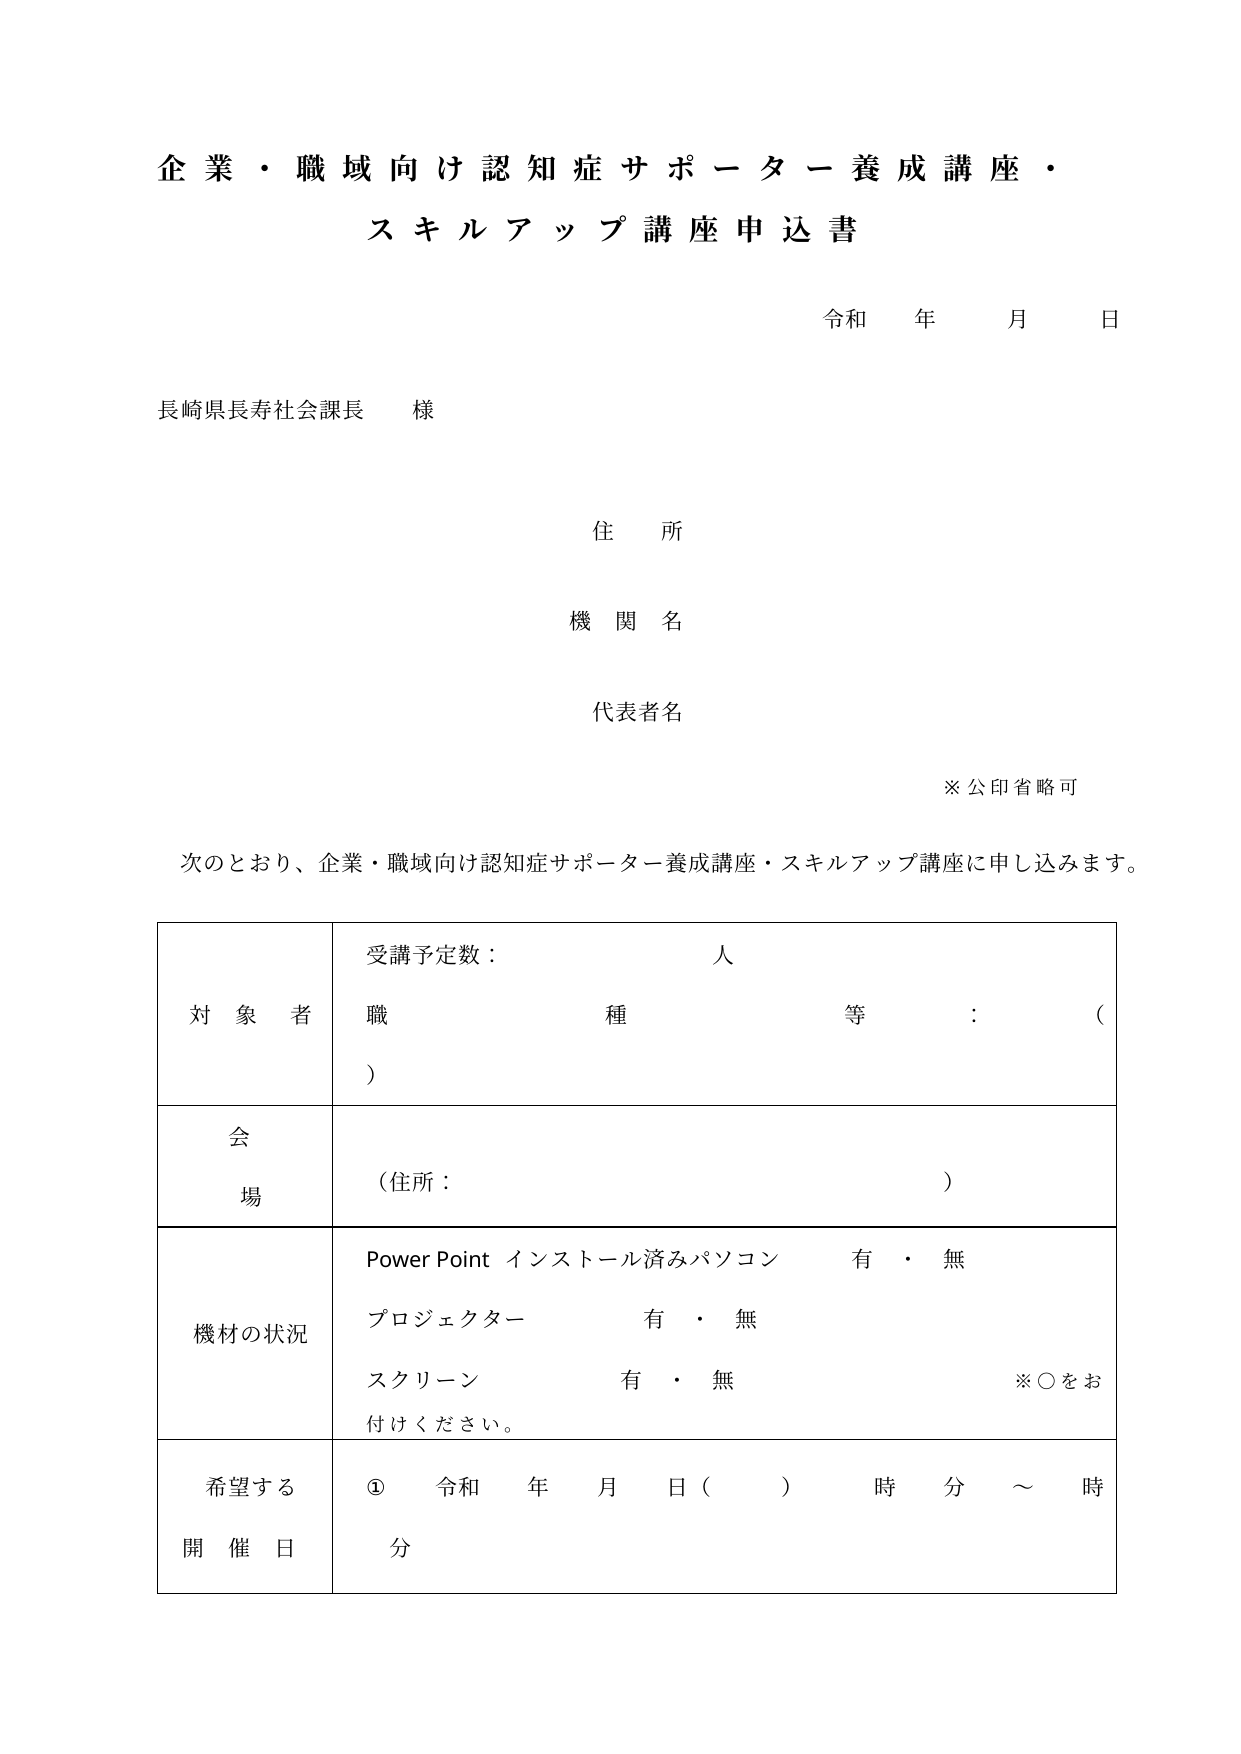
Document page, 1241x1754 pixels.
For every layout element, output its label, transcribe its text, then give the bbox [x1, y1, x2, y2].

text 機 関 名 [148, 590, 684, 650]
table_header 対象者 [158, 923, 332, 1104]
table_cell 会 場 [158, 1106, 332, 1226]
text 企業・職域向け認知症サポーター養成講座・スキルアップ講座申込書 [158, 137, 1083, 258]
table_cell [333, 1440, 1116, 1593]
text 次のとおり、企業・職域向け認知症サポーター養成講座・スキルアップ講座に申し込みます。 [158, 832, 1173, 892]
text 令和 年 月 日 [158, 288, 1123, 348]
table_cell 機材の状況 [158, 1228, 332, 1439]
text 住 所 [148, 499, 684, 560]
text ※公印省略可 [148, 771, 1083, 801]
table_cell （住所： ） [333, 1106, 1116, 1226]
table_header 受講予定数： 人 職 種 等：（ ） [333, 923, 1116, 1104]
table_cell Power Pointインストール済みパソコン 有 ・ 無 プロジェクター 有 ・ 無 スクリーン 有 ・ 無 ※○をお付けください。 [333, 1228, 1116, 1439]
text 長崎県長寿社会課長 様 [158, 378, 1083, 439]
table_cell 希望する 開催日時 [158, 1440, 332, 1593]
text 代表者名 [148, 681, 684, 741]
